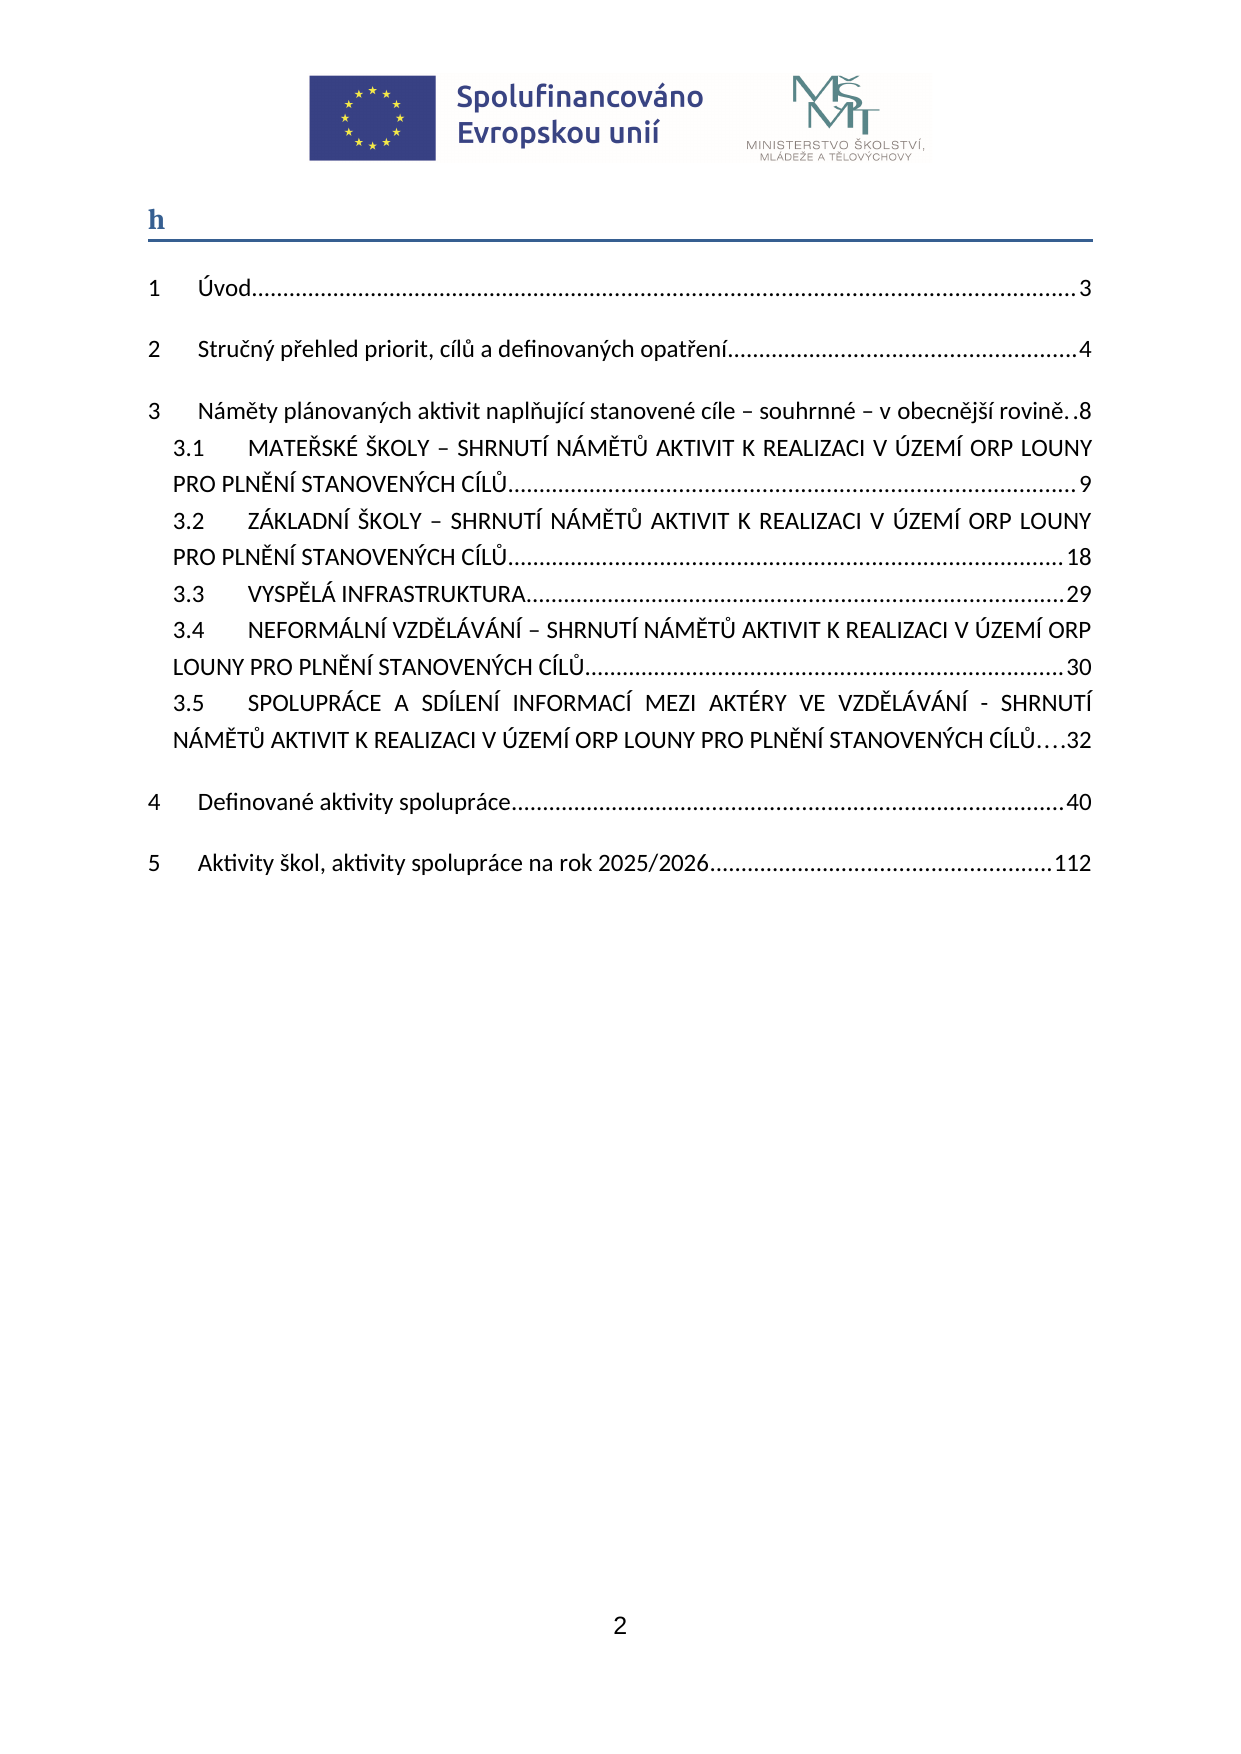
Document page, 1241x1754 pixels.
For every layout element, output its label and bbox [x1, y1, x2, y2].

picture [307, 73, 933, 163]
